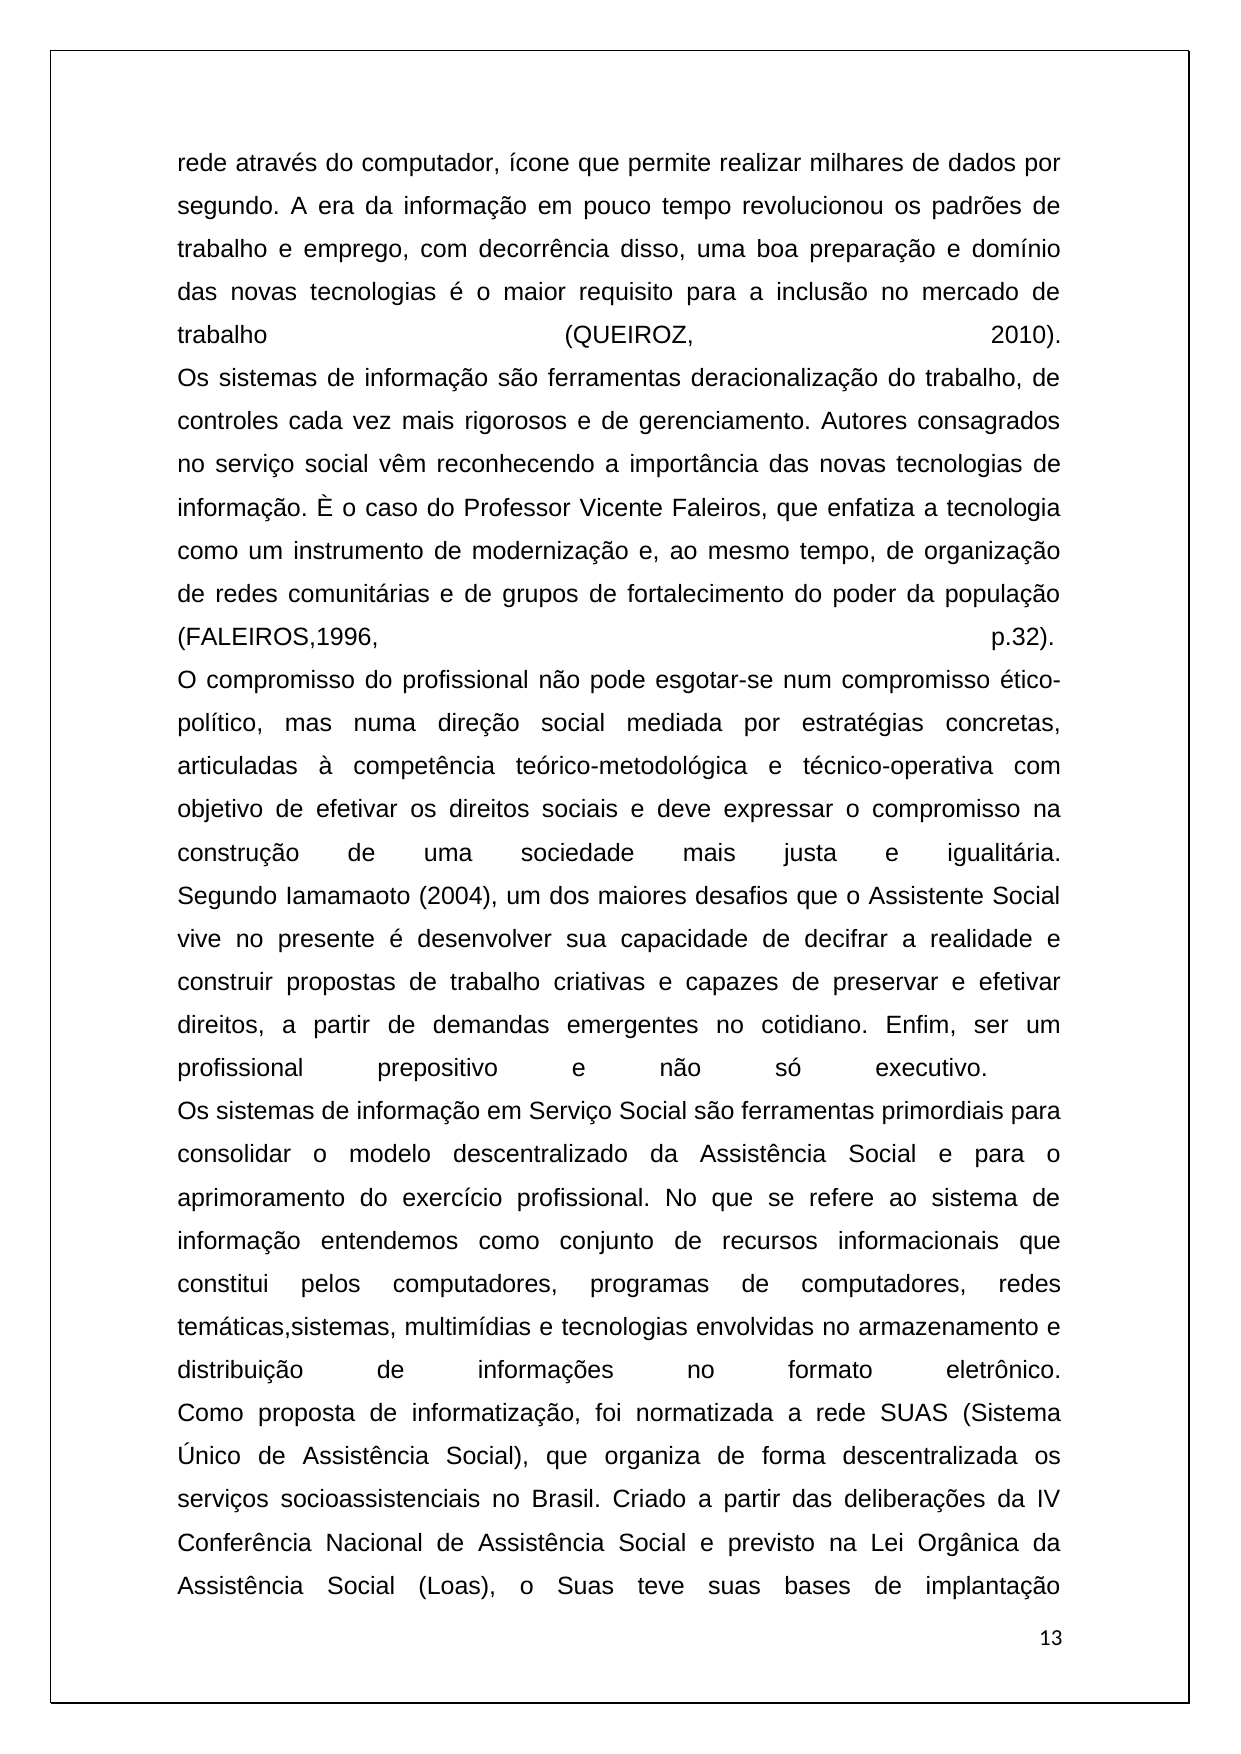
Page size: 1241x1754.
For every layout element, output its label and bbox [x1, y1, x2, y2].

text [177, 147, 1062, 1599]
